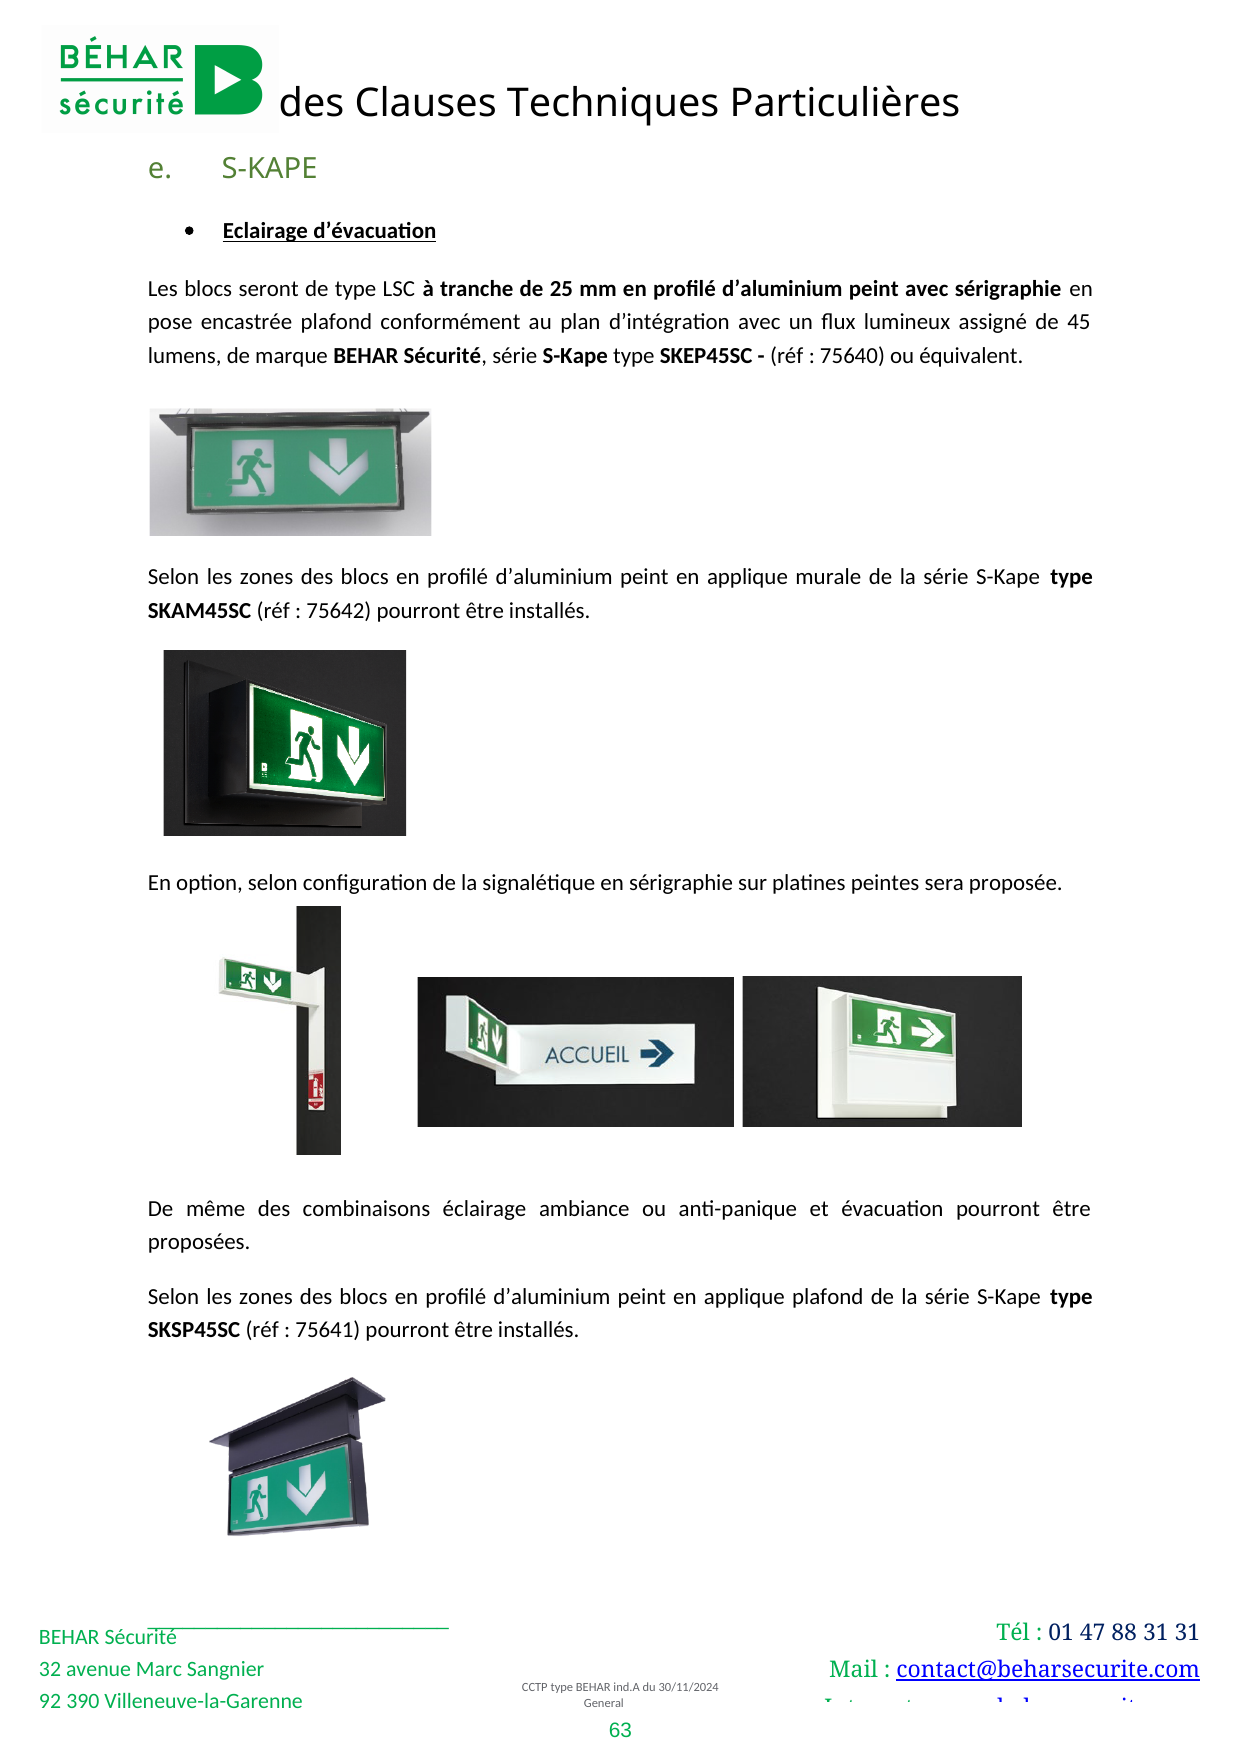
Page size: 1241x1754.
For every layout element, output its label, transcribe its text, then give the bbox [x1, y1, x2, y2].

text Selon les zones des blocs en profilé d’aluminium peint en applique plafond de la série S-Kape type SKSP45SC (réf : 75641) pourront être installés. [148, 1282, 1093, 1343]
list Eclairage d’évacuation [185, 216, 1093, 244]
text En option, selon configuration de la signalétique en sérigraphie sur platines peintes sera proposée. [148, 868, 1093, 896]
text Les blocs seront de type LSC à tranche de 25 mm en profilé d’aluminium peint avec sérigraphie en pose encastrée plafond conformément au plan d’intégration avec un flux lumineux assigné de 45 lumens, de marque BEHAR Sécurité, série S-Kape type SKEP45SC - (réf : 75640) ou équivalent. [148, 274, 1093, 369]
picture [41, 25, 279, 132]
picture [150, 409, 432, 536]
subtitle S-KAPE [148, 148, 1093, 187]
picture [162, 650, 410, 838]
picture [147, 1369, 418, 1550]
text De même des combinaisons éclairage ambiance ou anti-panique et évacuation pourront être proposées. [148, 1194, 1093, 1256]
text Selon les zones des blocs en profilé d’aluminium peint en applique murale de la série S-Kape type SKAM45SC (réf : 75642) pourront être installés. [148, 562, 1093, 624]
